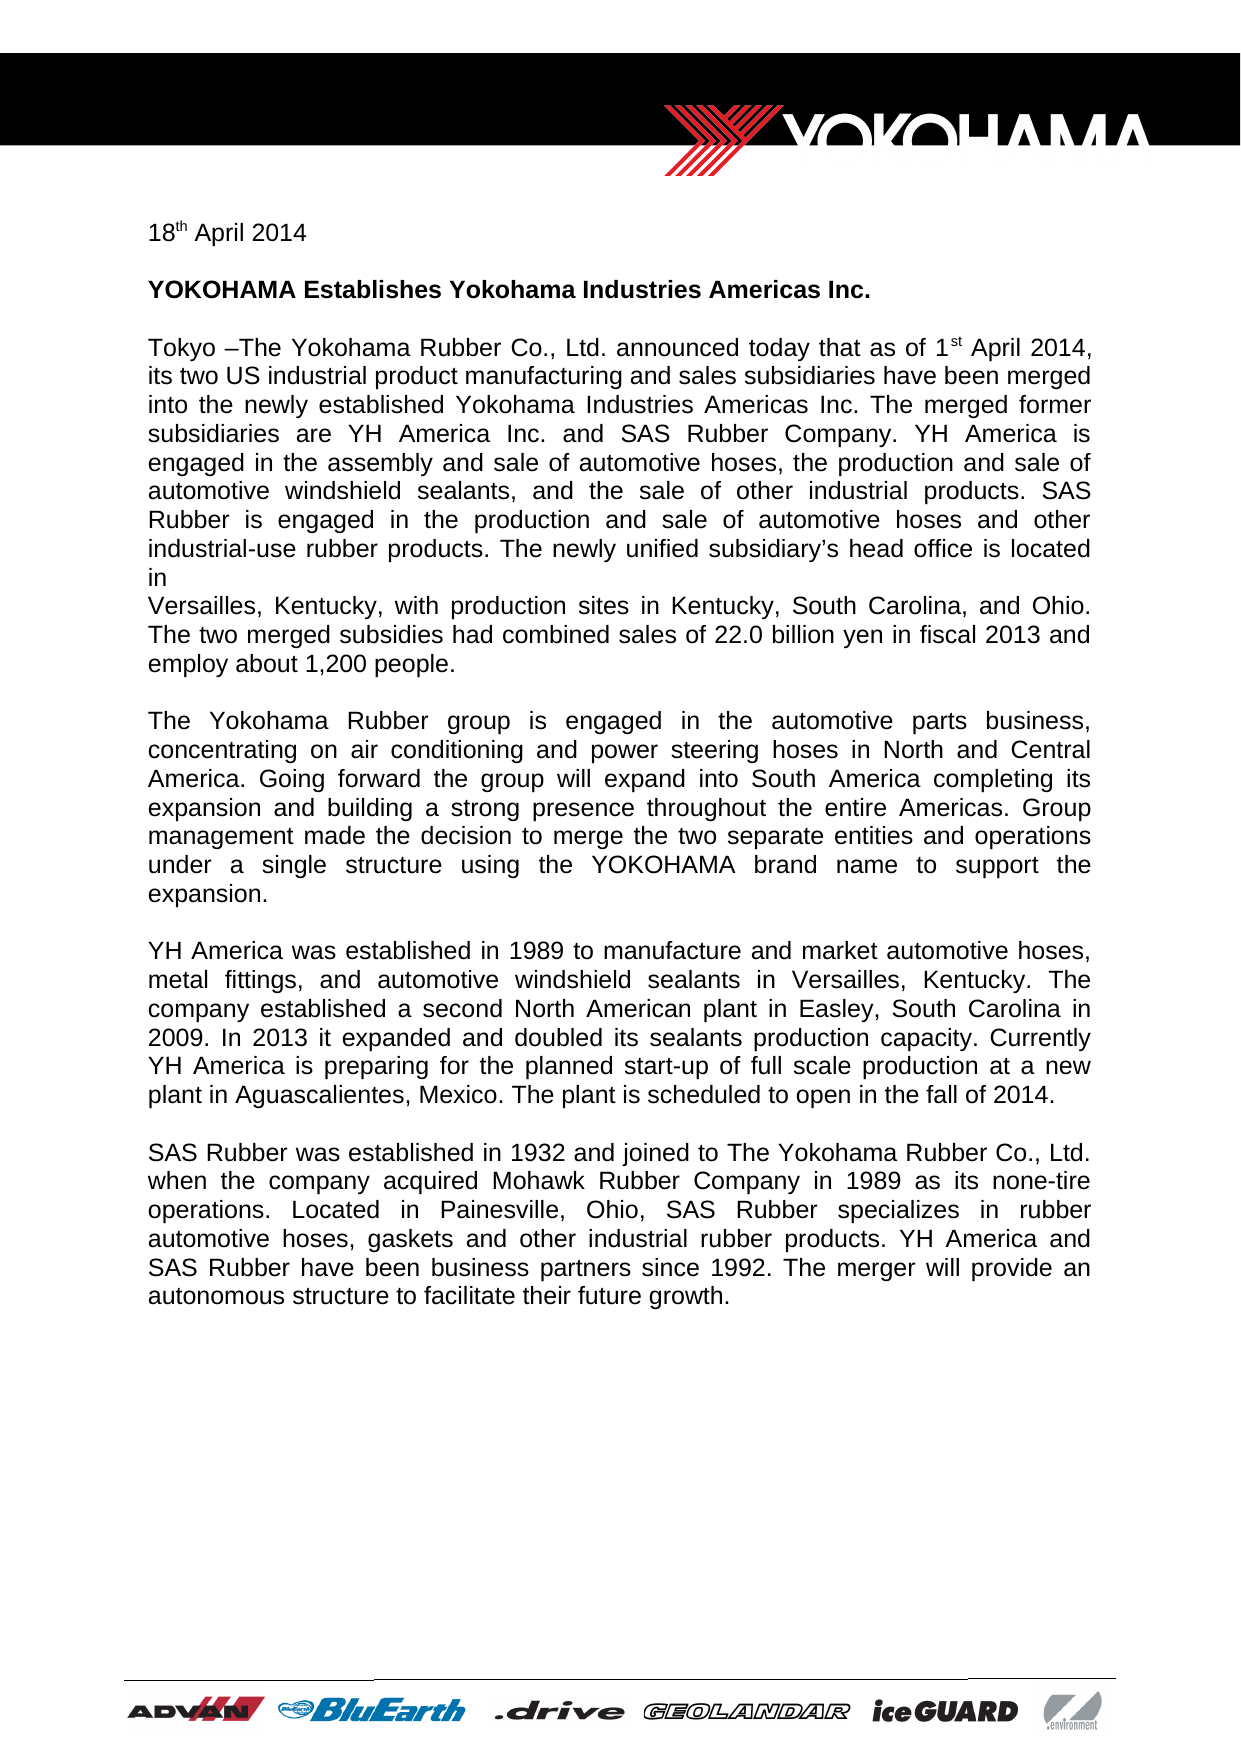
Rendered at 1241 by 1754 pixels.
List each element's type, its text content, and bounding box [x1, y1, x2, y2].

picture [643, 1679, 1110, 1738]
text YOKOHAMA Establishes Yokohama Industries Americas Inc. [148, 275, 1093, 304]
text Versailles, Kentucky, with production sites in Kentucky, South Carolina, and Ohio. The two merged subsidies had combined sales of 22.0 billion yen in fiscal 2013 and employ about 1,200 people. [148, 591, 1093, 677]
text SAS Rubber was established in 1932 and joined to The Yokohama Rubber Co., Ltd. when the company acquired Mohawk Rubber Company in 1989 as its none-tire operations. Located in Painesville, Ohio, SAS Rubber specializes in rubber automotive hoses, gaskets and other industrial rubber products. YH America and SAS Rubber have been business partners since 1992. The merger will provide an autonomous structure to facilitate their future growth. [148, 1137, 1093, 1310]
picture [486, 1695, 633, 1725]
text The Yokohama Rubber group is engaged in the automotive parts business, concentrating on air conditioning and power steering hoses in North and Central America. Going forward the group will expand into South America completing its expansion and building a strong presence throughout the entire Americas. Group management made the decision to merge the two separate entities and operations under a single structure using the YOKOHAMA brand name to support the expansion. [148, 706, 1093, 907]
text 18th April 2014 [148, 217, 1093, 246]
text Tokyo –The Yokohama Rubber Co., Ltd. announced today that as of 1st April 2014, its two US industrial product manufacturing and sales subsidiaries have been merged into the newly established Yokohama Industries Americas Inc. The merged former subsidiaries are YH America Inc. and SAS Rubber Company. YH America is engaged in the assembly and sale of automotive hoses, the production and sale of automotive windshield sealants, and the sale of other industrial products. SAS Rubber is engaged in the production and sale of automotive hoses and other industrial-use rubber products. The newly unified subsidiary’s head office is located in [148, 332, 1093, 591]
picture [124, 1681, 479, 1739]
text YH America was established in 1989 to manufacture and market automotive hoses, metal fittings, and automotive windshield sealants in Versailles, Kentucky. The company established a second North American plant in Easley, South Carolina in 2009. In 2013 it expanded and doubled its sealants production capacity. Currently YH America is preparing for the planned start-up of full scale production at a new plant in Aguascalientes, Mexico. The plant is scheduled to open in the fall of 2014. [148, 936, 1093, 1109]
picture [574, 39, 1241, 237]
